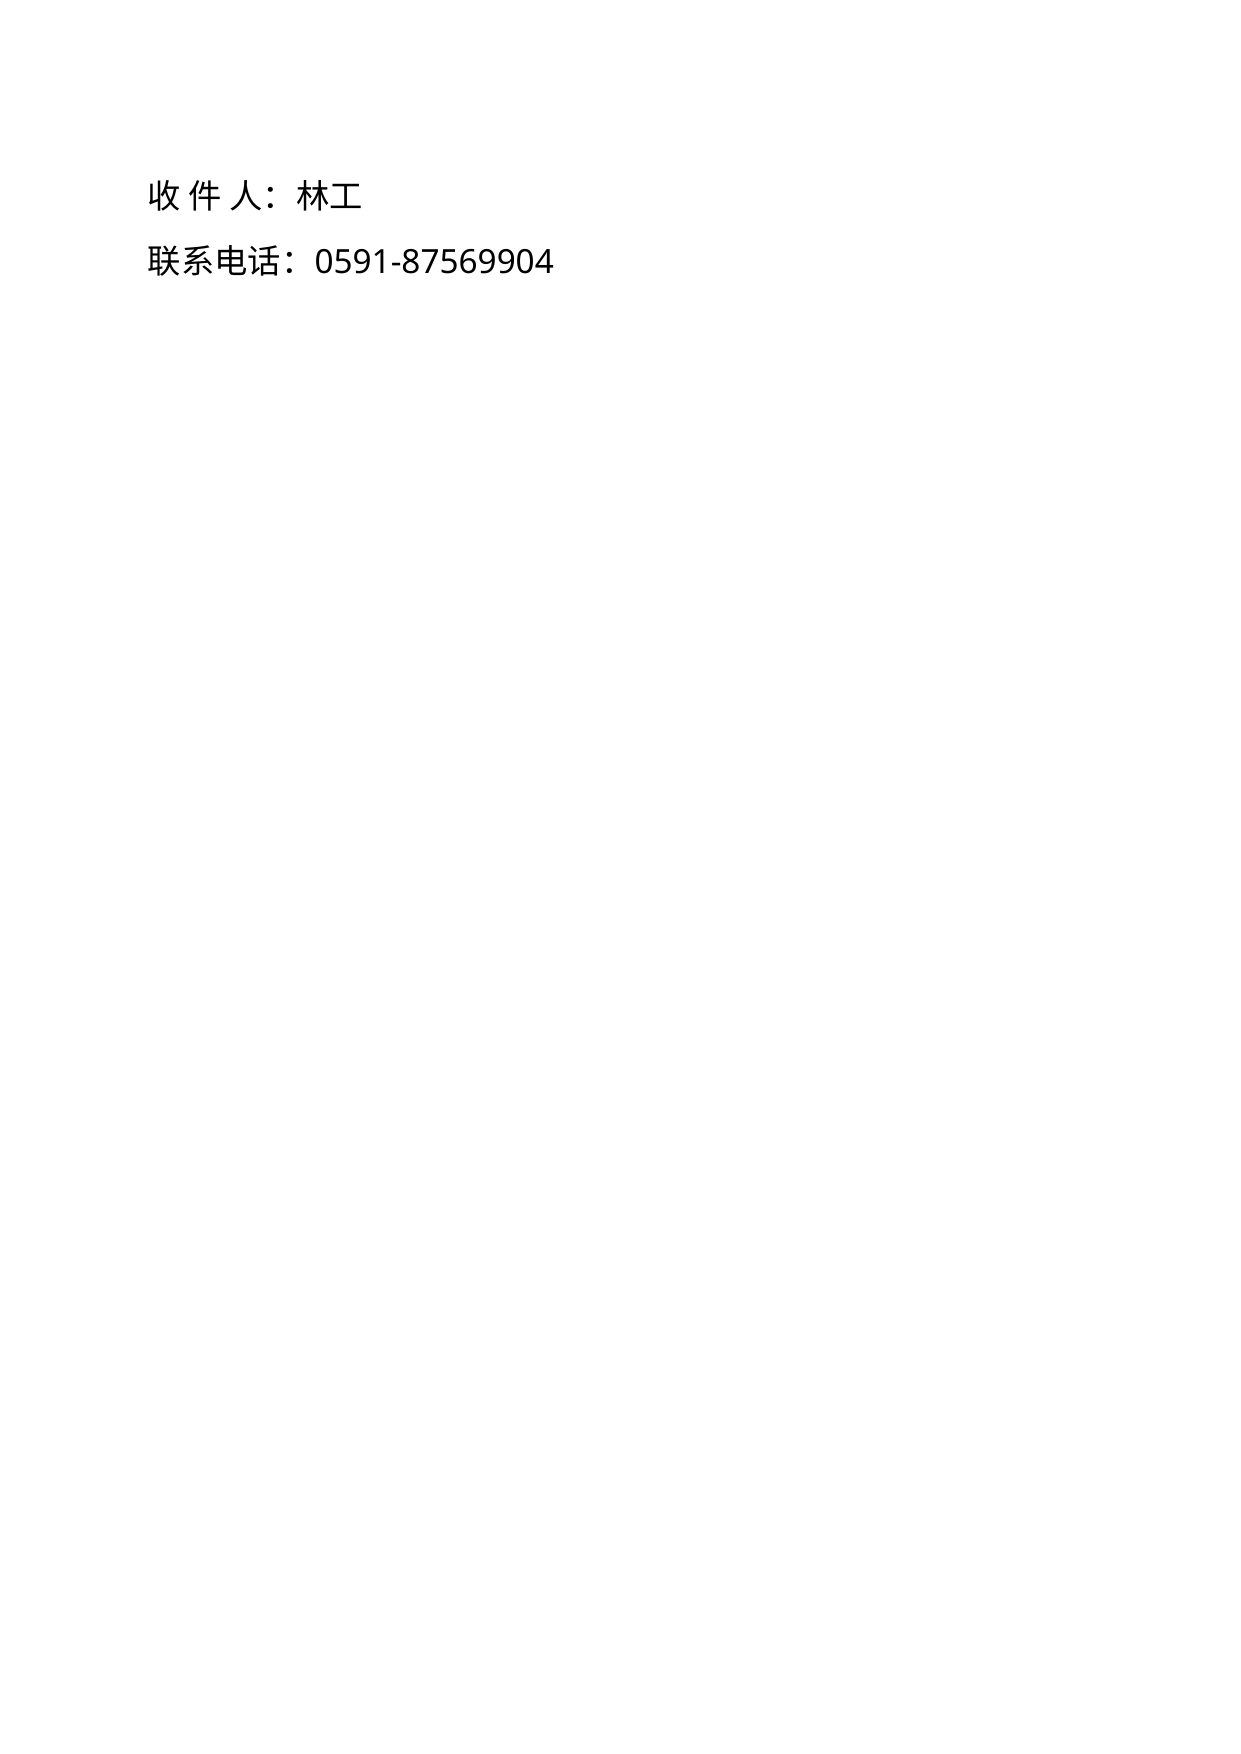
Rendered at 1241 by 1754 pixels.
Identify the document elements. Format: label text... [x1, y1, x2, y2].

list 收 件 人：林工 [148, 162, 1092, 227]
list 联系电话：0591-87569904 [148, 227, 1092, 292]
